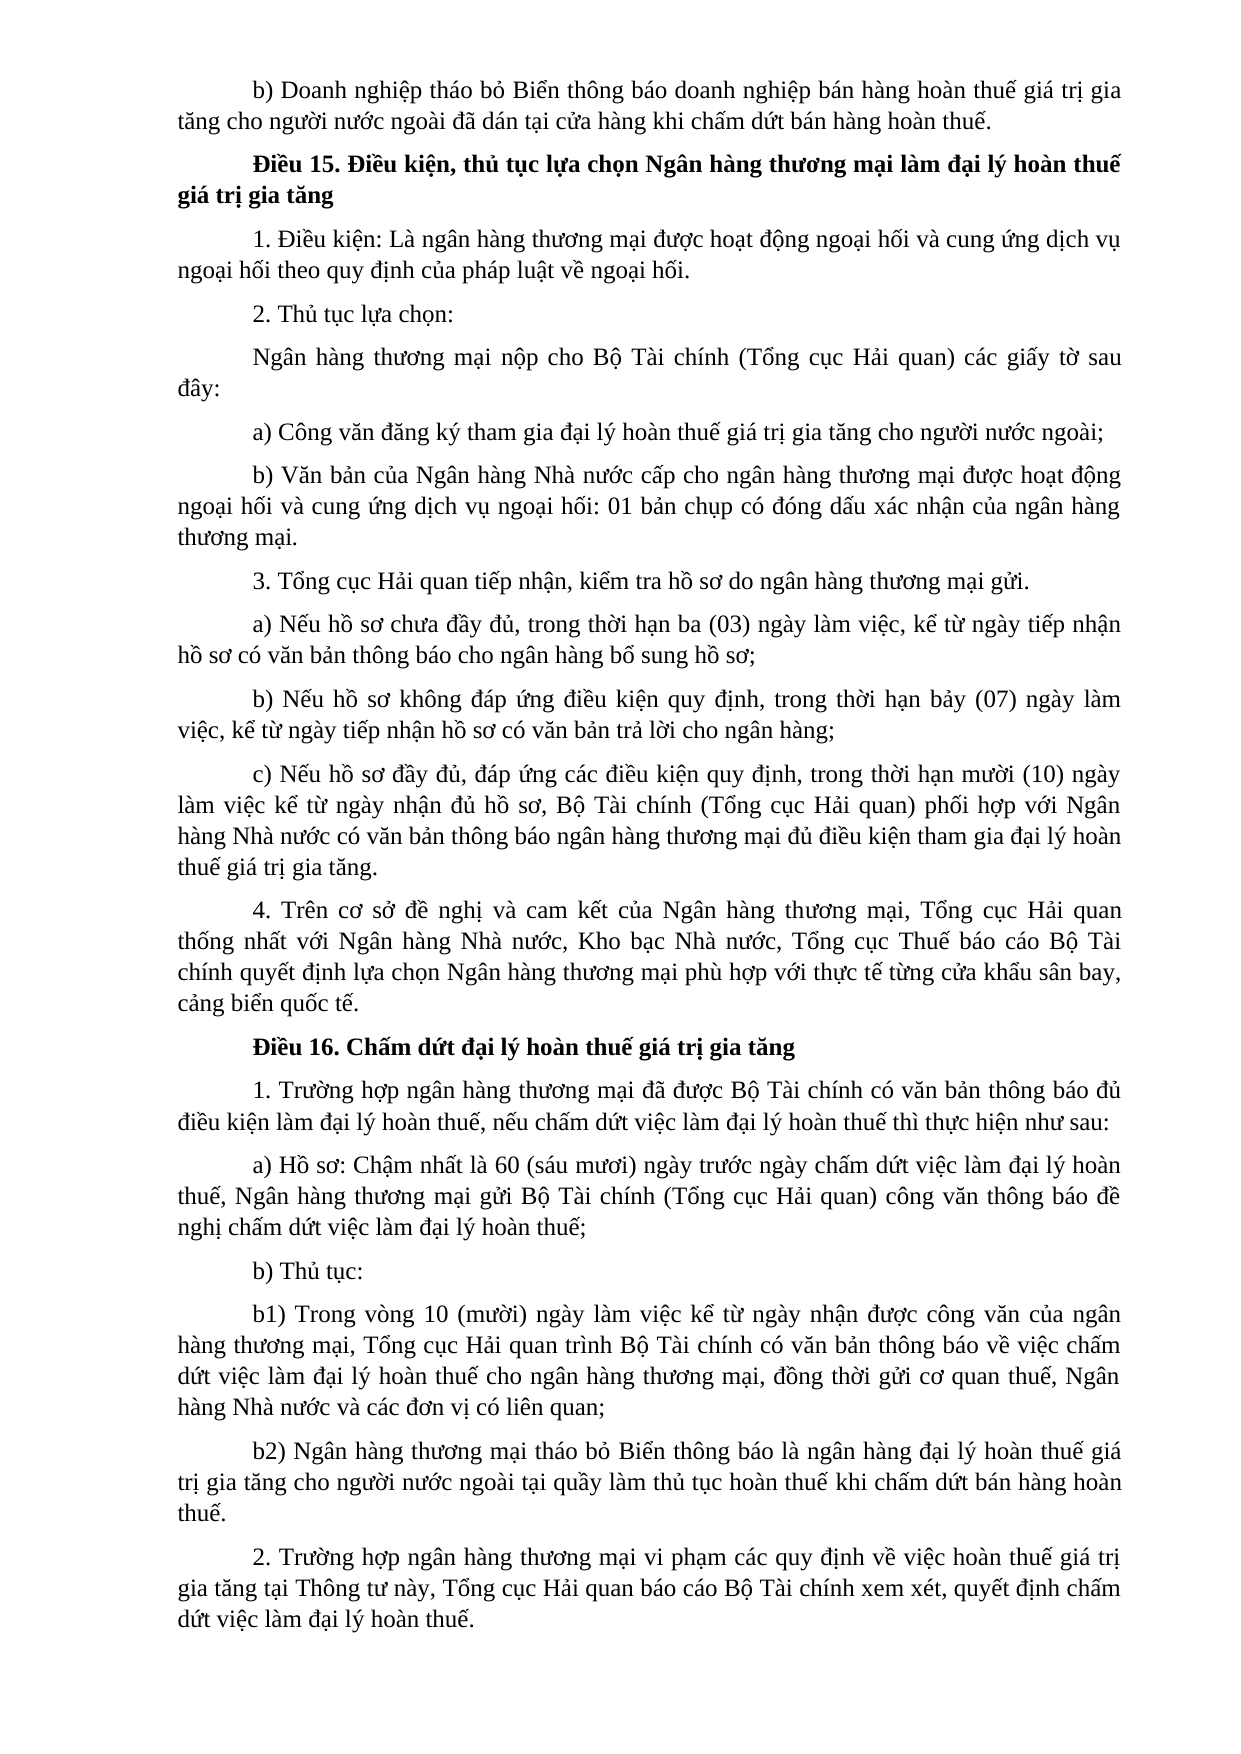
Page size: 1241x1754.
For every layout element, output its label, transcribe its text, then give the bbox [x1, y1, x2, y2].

text b) Nếu hồ sơ không đáp ứng điều kiện quy định, trong thời hạn bảy (07) ngày làm việc, kể từ ngày tiếp nhận hồ sơ có văn bản trả lời cho ngân hàng; [177, 684, 1122, 744]
text 2. Thủ tục lựa chọn: [177, 299, 1122, 327]
text Điều 15. Điều kiện, thủ tục lựa chọn Ngân hàng thương mại làm đại lý hoàn thuế giá trị gia tăng [177, 149, 1122, 209]
text a) Nếu hồ sơ chưa đầy đủ, trong thời hạn ba (03) ngày làm việc, kể từ ngày tiếp nhận hồ sơ có văn bản thông báo cho ngân hàng bổ sung hồ sơ; [177, 609, 1122, 669]
text Ngân hàng thương mại nộp cho Bộ Tài chính (Tổng cục Hải quan) các giấy tờ sau đây: [177, 342, 1122, 402]
text b1) Trong vòng 10 (mười) ngày làm việc kể từ ngày nhận được công văn của ngân hàng thương mại, Tổng cục Hải quan trình Bộ Tài chính có văn bản thông báo về việc chấm dứt việc làm đại lý hoàn thuế cho ngân hàng thương mại, đồng thời gửi cơ quan thuế, Ngân hàng Nhà nước và các đơn vị có liên quan; [177, 1299, 1122, 1421]
text Điều 16. Chấm dứt đại lý hoàn thuế giá trị gia tăng [177, 1032, 1122, 1061]
text 4. Trên cơ sở đề nghị và cam kết của Ngân hàng thương mại, Tổng cục Hải quan thống nhất với Ngân hàng Nhà nước, Kho bạc Nhà nước, Tổng cục Thuế báo cáo Bộ Tài chính quyết định lựa chọn Ngân hàng thương mại phù hợp với thực tế từng cửa khẩu sân bay, cảng biển quốc tế. [177, 895, 1122, 1017]
text b) Thủ tục: [177, 1256, 1122, 1284]
text b) Doanh nghiệp tháo bỏ Biển thông báo doanh nghiệp bán hàng hoàn thuế giá trị gia tăng cho người nước ngoài đã dán tại cửa hàng khi chấm dứt bán hàng hoàn thuế. [177, 75, 1122, 135]
text b2) Ngân hàng thương mại tháo bỏ Biển thông báo là ngân hàng đại lý hoàn thuế giá trị gia tăng cho người nước ngoài tại quầy làm thủ tục hoàn thuế khi chấm dứt bán hàng hoàn thuế. [177, 1436, 1122, 1527]
text 3. Tổng cục Hải quan tiếp nhận, kiểm tra hồ sơ do ngân hàng thương mại gửi. [177, 566, 1122, 595]
text a) Hồ sơ: Chậm nhất là 60 (sáu mươi) ngày trước ngày chấm dứt việc làm đại lý hoàn thuế, Ngân hàng thương mại gửi Bộ Tài chính (Tổng cục Hải quan) công văn thông báo đề nghị chấm dứt việc làm đại lý hoàn thuế; [177, 1150, 1122, 1241]
text 1. Điều kiện: Là ngân hàng thương mại được hoạt động ngoại hối và cung ứng dịch vụ ngoại hối theo quy định của pháp luật về ngoại hối. [177, 224, 1122, 284]
text a) Công văn đăng ký tham gia đại lý hoàn thuế giá trị gia tăng cho người nước ngoài; [177, 417, 1122, 446]
text 1. Trường hợp ngân hàng thương mại đã được Bộ Tài chính có văn bản thông báo đủ điều kiện làm đại lý hoàn thuế, nếu chấm dứt việc làm đại lý hoàn thuế thì thực hiện như sau: [177, 1076, 1122, 1135]
text 2. Trường hợp ngân hàng thương mại vi phạm các quy định về việc hoàn thuế giá trị gia tăng tại Thông tư này, Tổng cục Hải quan báo cáo Bộ Tài chính xem xét, quyết định chấm dứt việc làm đại lý hoàn thuế. [177, 1542, 1122, 1632]
text c) Nếu hồ sơ đầy đủ, đáp ứng các điều kiện quy định, trong thời hạn mười (10) ngày làm việc kể từ ngày nhận đủ hồ sơ, Bộ Tài chính (Tổng cục Hải quan) phối hợp với Ngân hàng Nhà nước có văn bản thông báo ngân hàng thương mại đủ điều kiện tham gia đại lý hoàn thuế giá trị gia tăng. [177, 759, 1122, 881]
text b) Văn bản của Ngân hàng Nhà nước cấp cho ngân hàng thương mại được hoạt động ngoại hối và cung ứng dịch vụ ngoại hối: 01 bản chụp có đóng dấu xác nhận của ngân hàng thương mại. [177, 460, 1122, 551]
